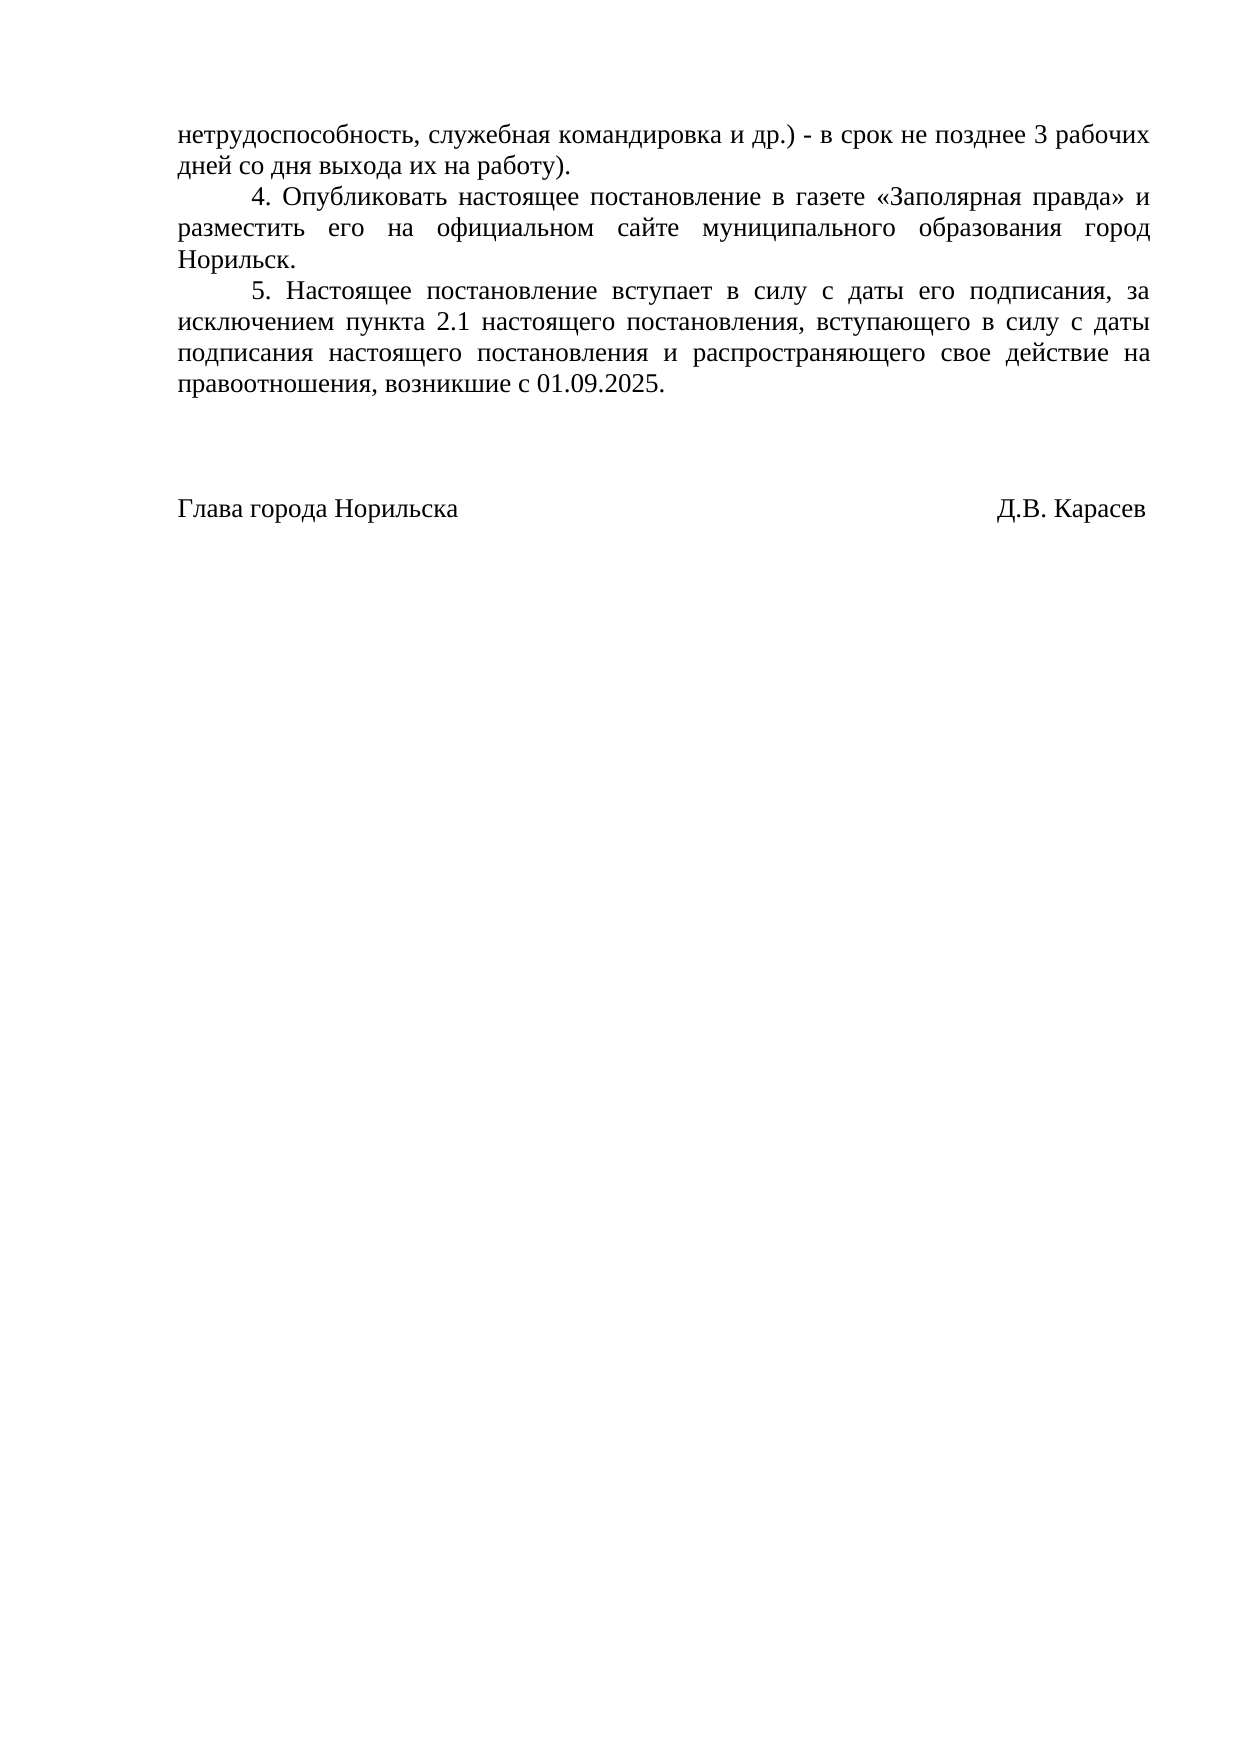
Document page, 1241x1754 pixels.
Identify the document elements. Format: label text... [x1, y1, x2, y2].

text 5. Настоящее постановление вступает в силу с даты его подписания, за исключением пункта 2.1 настоящего постановления, вступающего в силу с даты подписания настоящего постановления и распространяющего свое действие на правоотношения, возникшие с 01.09.2025. [177, 274, 1152, 398]
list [177, 118, 1152, 180]
text 4. Опубликовать настоящее постановление в газете «Заполярная правда» и разместить его на официальном сайте муниципального образования город Норильск. [177, 180, 1152, 274]
text Глава города Норильска Д.В. Карасев [177, 492, 1152, 523]
